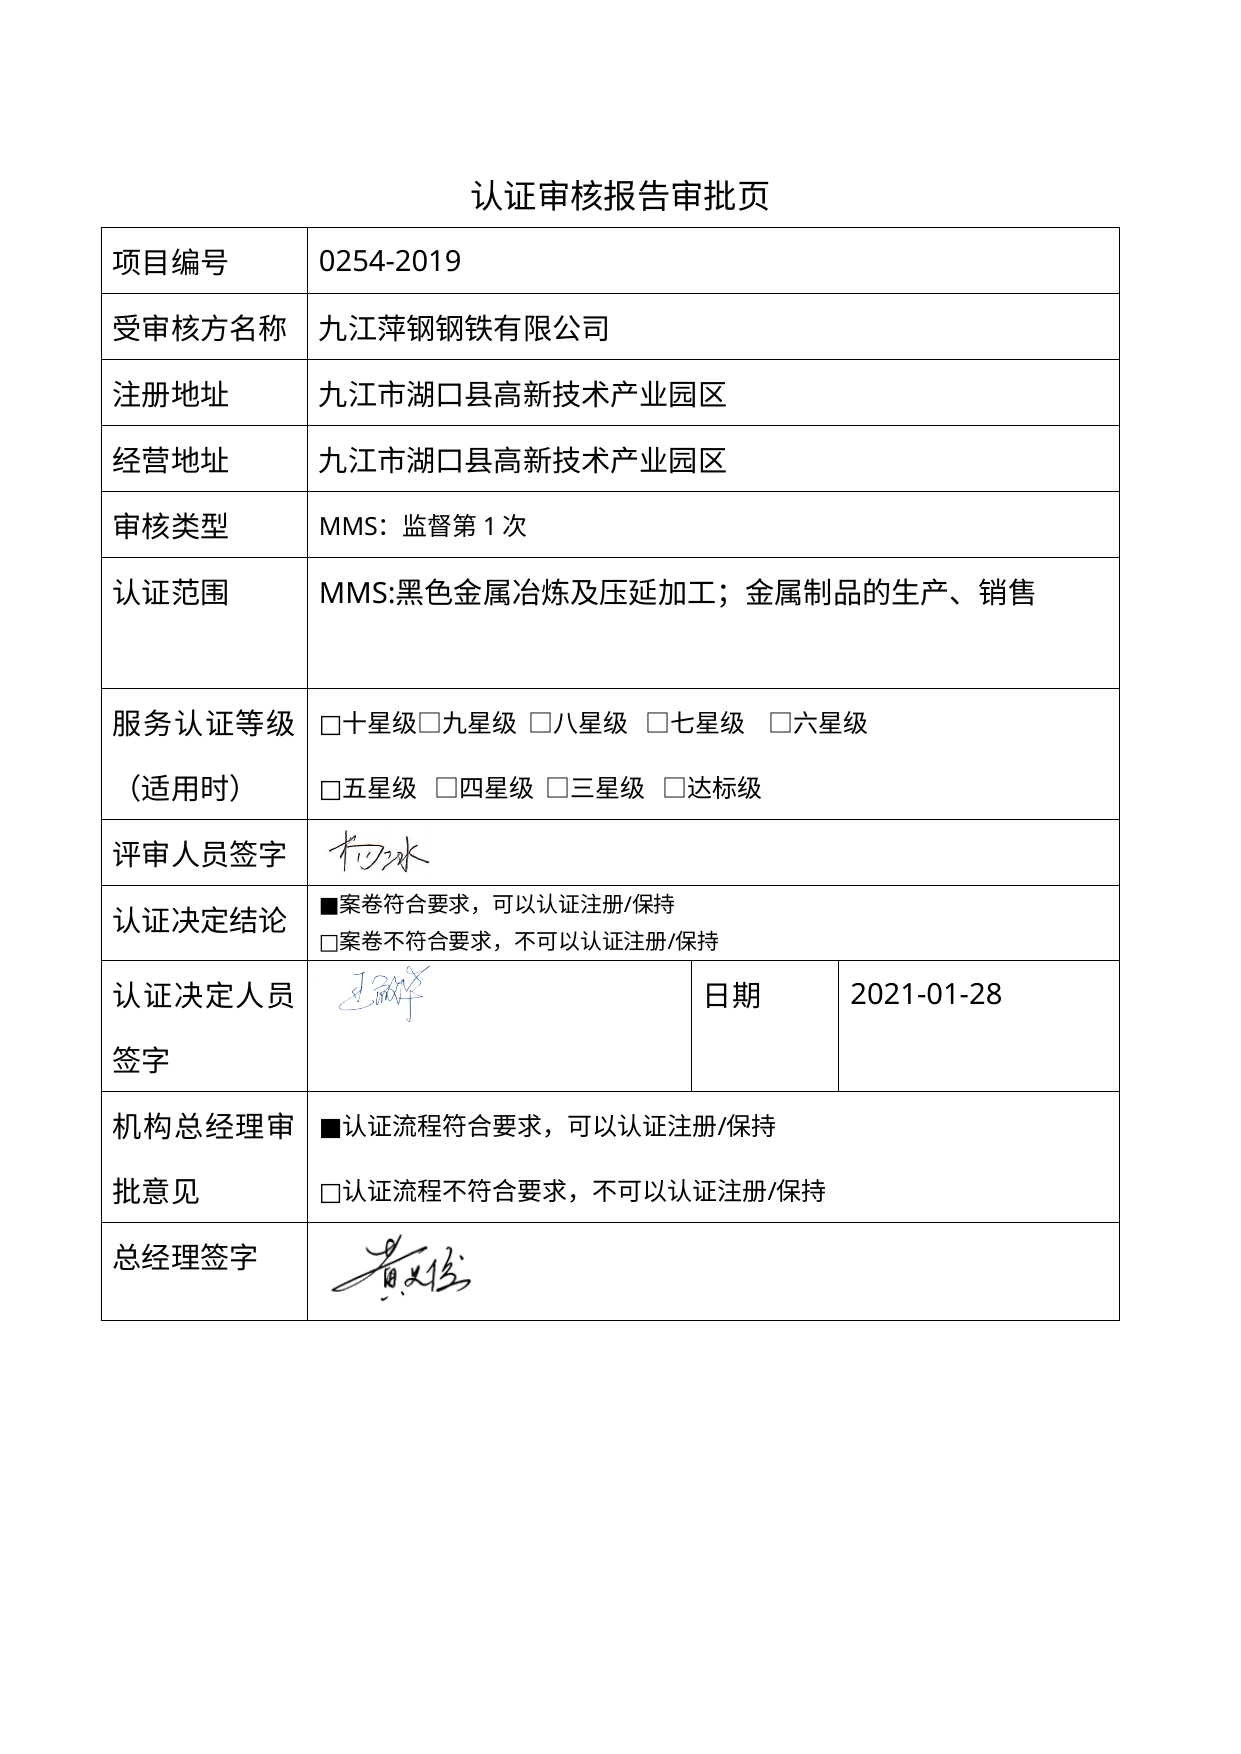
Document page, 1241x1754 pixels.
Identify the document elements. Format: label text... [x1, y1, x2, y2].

table_cell 注册地址 [102, 360, 307, 425]
table_header 项目编号 [102, 228, 307, 293]
table_cell 认证范围 [102, 558, 307, 688]
picture [318, 820, 444, 883]
table_cell 机构总经理审批意见 [102, 1092, 307, 1222]
table_cell 经营地址 [102, 426, 307, 491]
table_cell ■案卷符合要求，可以认证注册/保持 □案卷不符合要求，不可以认证注册/保持 [308, 886, 1119, 960]
picture [318, 960, 444, 1024]
table_cell 九江市湖口县高新技术产业园区 [308, 426, 1119, 491]
table_cell ■认证流程符合要求，可以认证注册/保持 □认证流程不符合要求，不可以认证注册/保持 [308, 1092, 1119, 1222]
table_cell MMS:黑色金属冶炼及压延加工；金属制品的生产、销售 [308, 558, 1119, 688]
table_cell □十星级□九星级 □八星级 □七星级 □六星级 □五星级 □四星级 □三星级 □达标级 [308, 689, 1119, 819]
table_cell 九江市湖口县高新技术产业园区 [308, 360, 1119, 425]
table_cell [308, 961, 691, 1091]
table_cell [308, 1223, 1119, 1320]
table_cell [308, 820, 1119, 885]
table_cell 认证决定人员签字 [102, 961, 307, 1091]
table_cell 日期 [692, 961, 838, 1091]
text 认证审核报告审批页 [112, 162, 1128, 227]
table_header 0254-2019 [308, 228, 1119, 293]
table_cell 九江萍钢钢铁有限公司 [308, 294, 1119, 359]
table_cell MMS：监督第1次 [308, 492, 1119, 557]
table_cell 认证决定结论 [102, 886, 307, 960]
table_cell 受审核方名称 [102, 294, 307, 359]
table_cell 服务认证等级（适用时） [102, 689, 307, 819]
table_cell 2021-01-28 [839, 961, 1119, 1091]
table_cell 审核类型 [102, 492, 307, 557]
picture [318, 1222, 488, 1312]
table_cell 总经理签字 [102, 1223, 307, 1320]
table_cell 评审人员签字 [102, 820, 307, 885]
